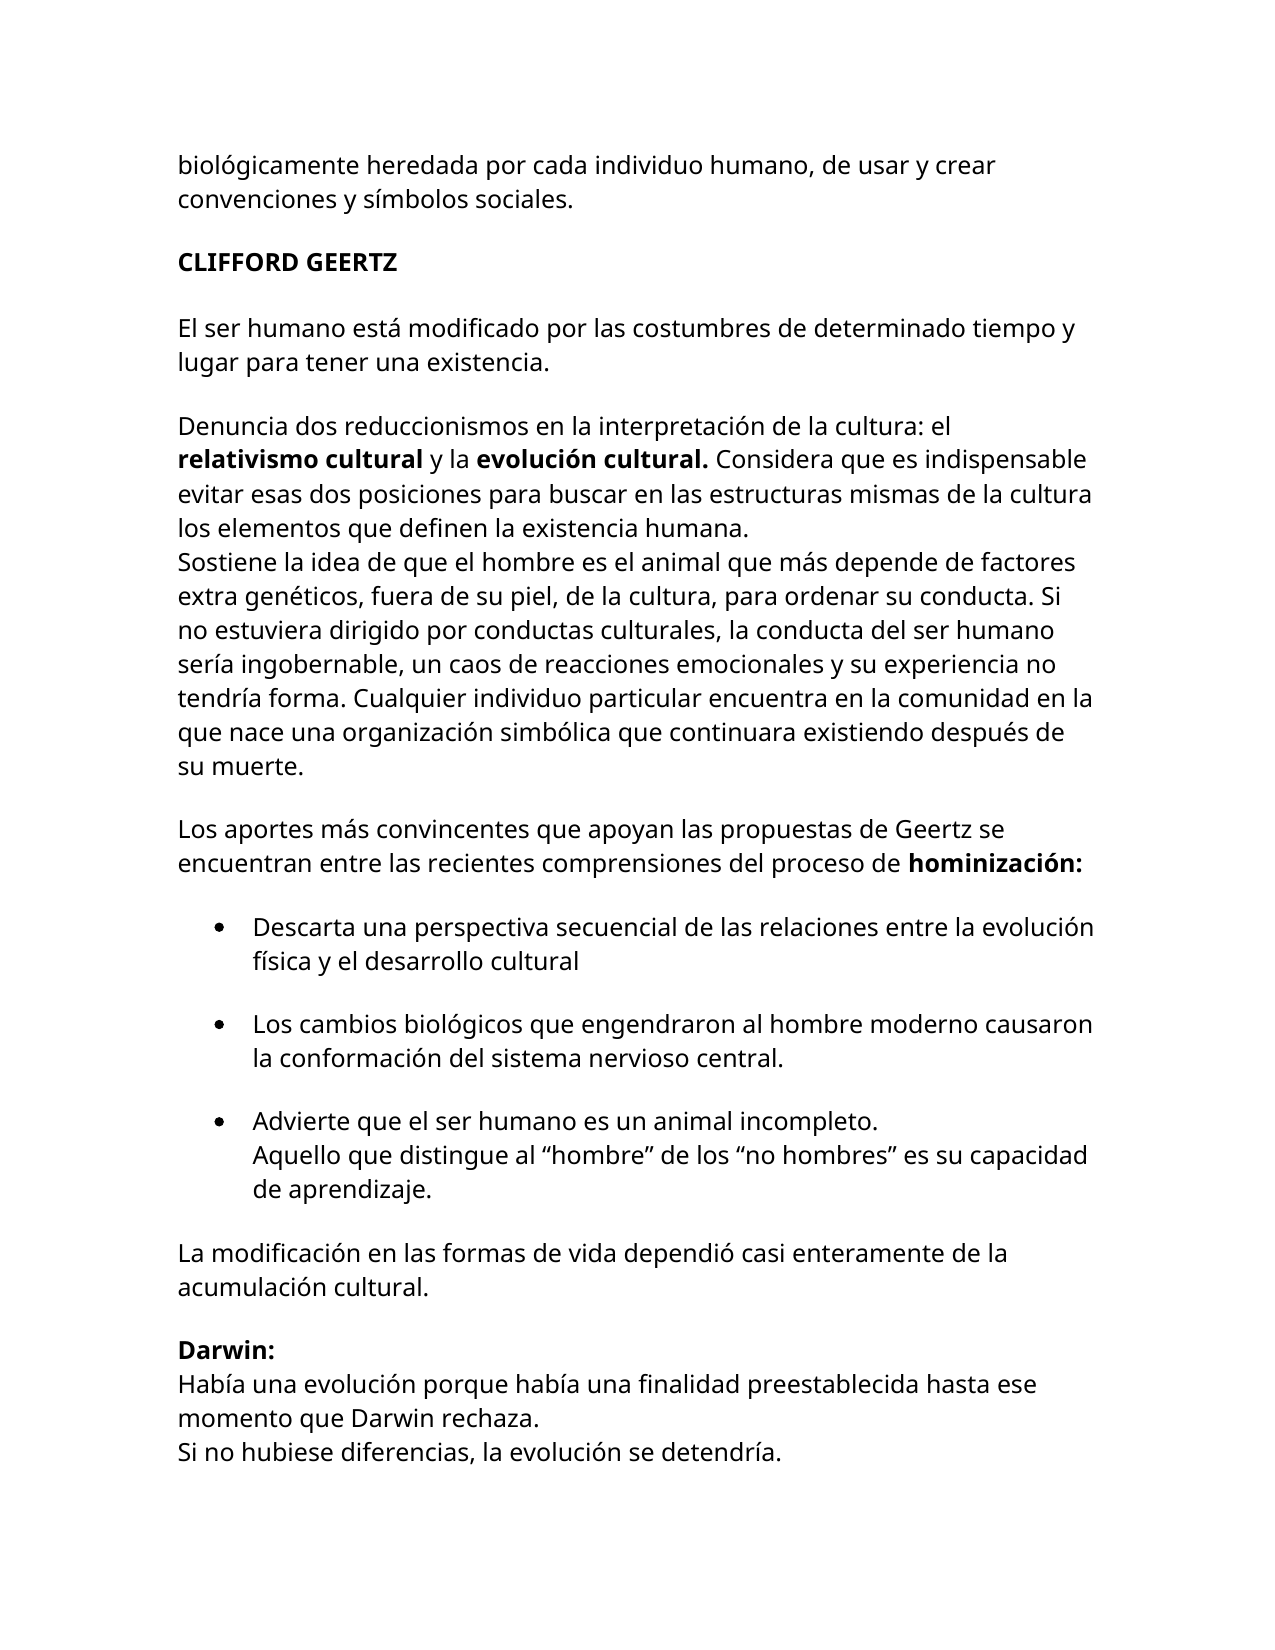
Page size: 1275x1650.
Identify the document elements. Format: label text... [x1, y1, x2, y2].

list Descarta una perspectiva secuencial de las relaciones entre la evolución física y el desarrollo cultural [215, 909, 1098, 977]
text Denuncia dos reduccionismos en la interpretación de la cultura: el relativismo cultural y la evolución cultural. Considera que es indispensable evitar esas dos posiciones para buscar en las estructuras mismas de la cultura los elementos que definen la existencia humana. Sostiene la idea de que el hombre es el animal que más depende de factores extra genéticos, fuera de su piel, de la cultura, para ordenar su conducta. Si no estuviera dirigido por conductas culturales, la conducta del ser humano sería ingobernable, un caos de reacciones emocionales y su experiencia no tendría forma. Cualquier individuo particular encuentra en la comunidad en la que nace una organización simbólica que continuara existiendo después de su muerte. [177, 408, 1098, 783]
text La modificación en las formas de vida dependió casi enteramente de la acumulación cultural. [177, 1235, 1098, 1303]
text El ser humano está modificado por las costumbres de determinado tiempo y lugar para tener una existencia. [177, 311, 1098, 379]
text Los aportes más convincentes que apoyan las propuestas de Geertz se encuentran entre las recientes comprensiones del proceso de hominización: [177, 812, 1098, 880]
list Advierte que el ser humano es un animal incompleto. Aquello que distingue al “hombre” de los “no hombres” es su capacidad de aprendizaje. [215, 1104, 1098, 1206]
list Los cambios biológicos que engendraron al hombre moderno causaron la conformación del sistema nervioso central. [215, 1007, 1098, 1075]
text CLIFFORD GEERTZ [177, 245, 1098, 279]
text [177, 1332, 1098, 1469]
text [177, 148, 1098, 216]
